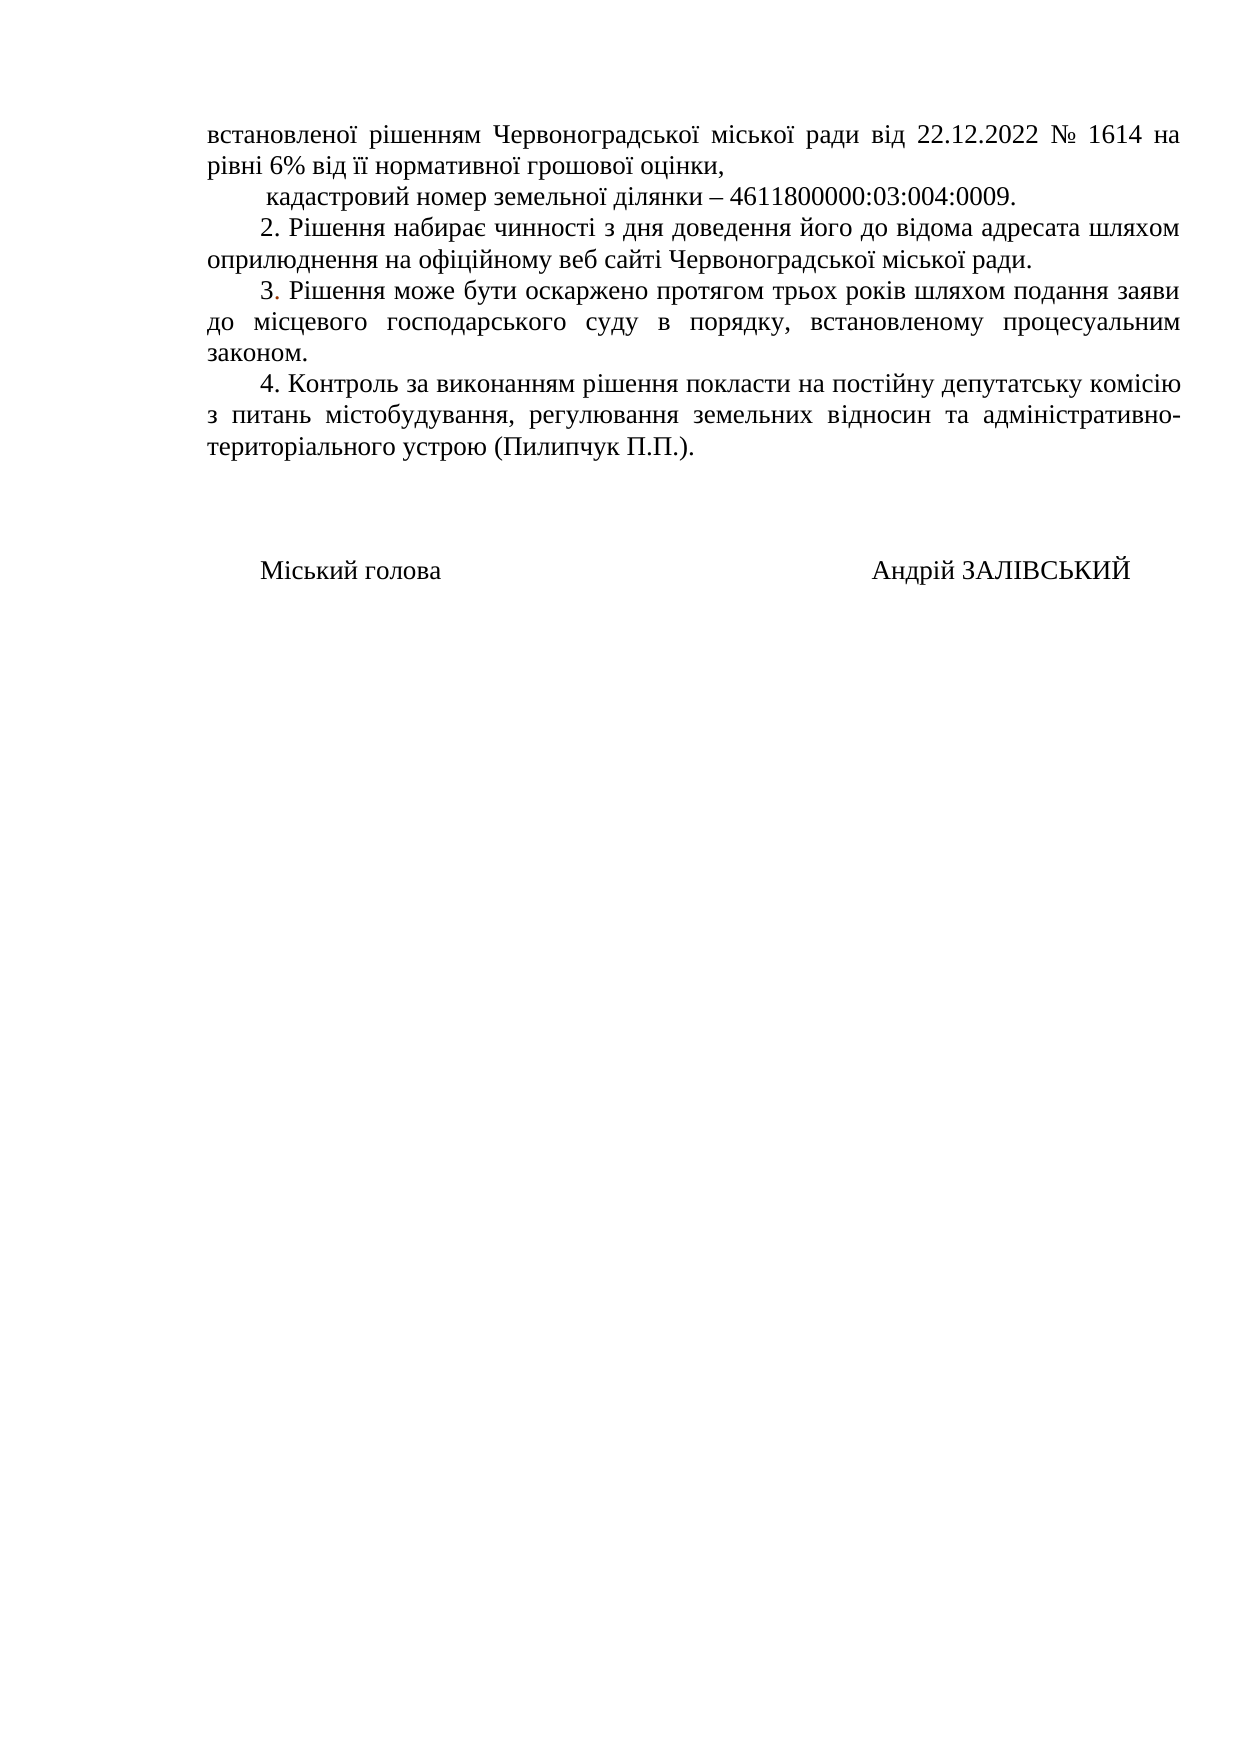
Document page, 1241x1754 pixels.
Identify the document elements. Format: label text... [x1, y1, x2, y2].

text 2. Рішення набирає чинності з дня доведення його до відома адресата шляхом оприлюднення на офіційному веб сайті Червоноградської міської ради. [207, 212, 1181, 274]
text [207, 118, 1181, 180]
text Мiський голова Андрій ЗАЛІВСЬКИЙ [207, 554, 1181, 585]
text кадастровий номер земельної ділянки – 4611800000:03:004:0009. [207, 180, 1181, 212]
text 3. Рішення може бути оскаржено протягом трьох років шляхом подання заяви до місцевого господарського суду в порядку, встановленому процесуальним законом. [207, 274, 1181, 367]
text 4. Контроль за виконанням рiшення покласти на постiйну депутатську комiсiю з питань мiстобудування, регулювання земельних вiдносин та адмiнiстративно-територiального устрою (Пилипчук П.П.). [207, 367, 1181, 461]
